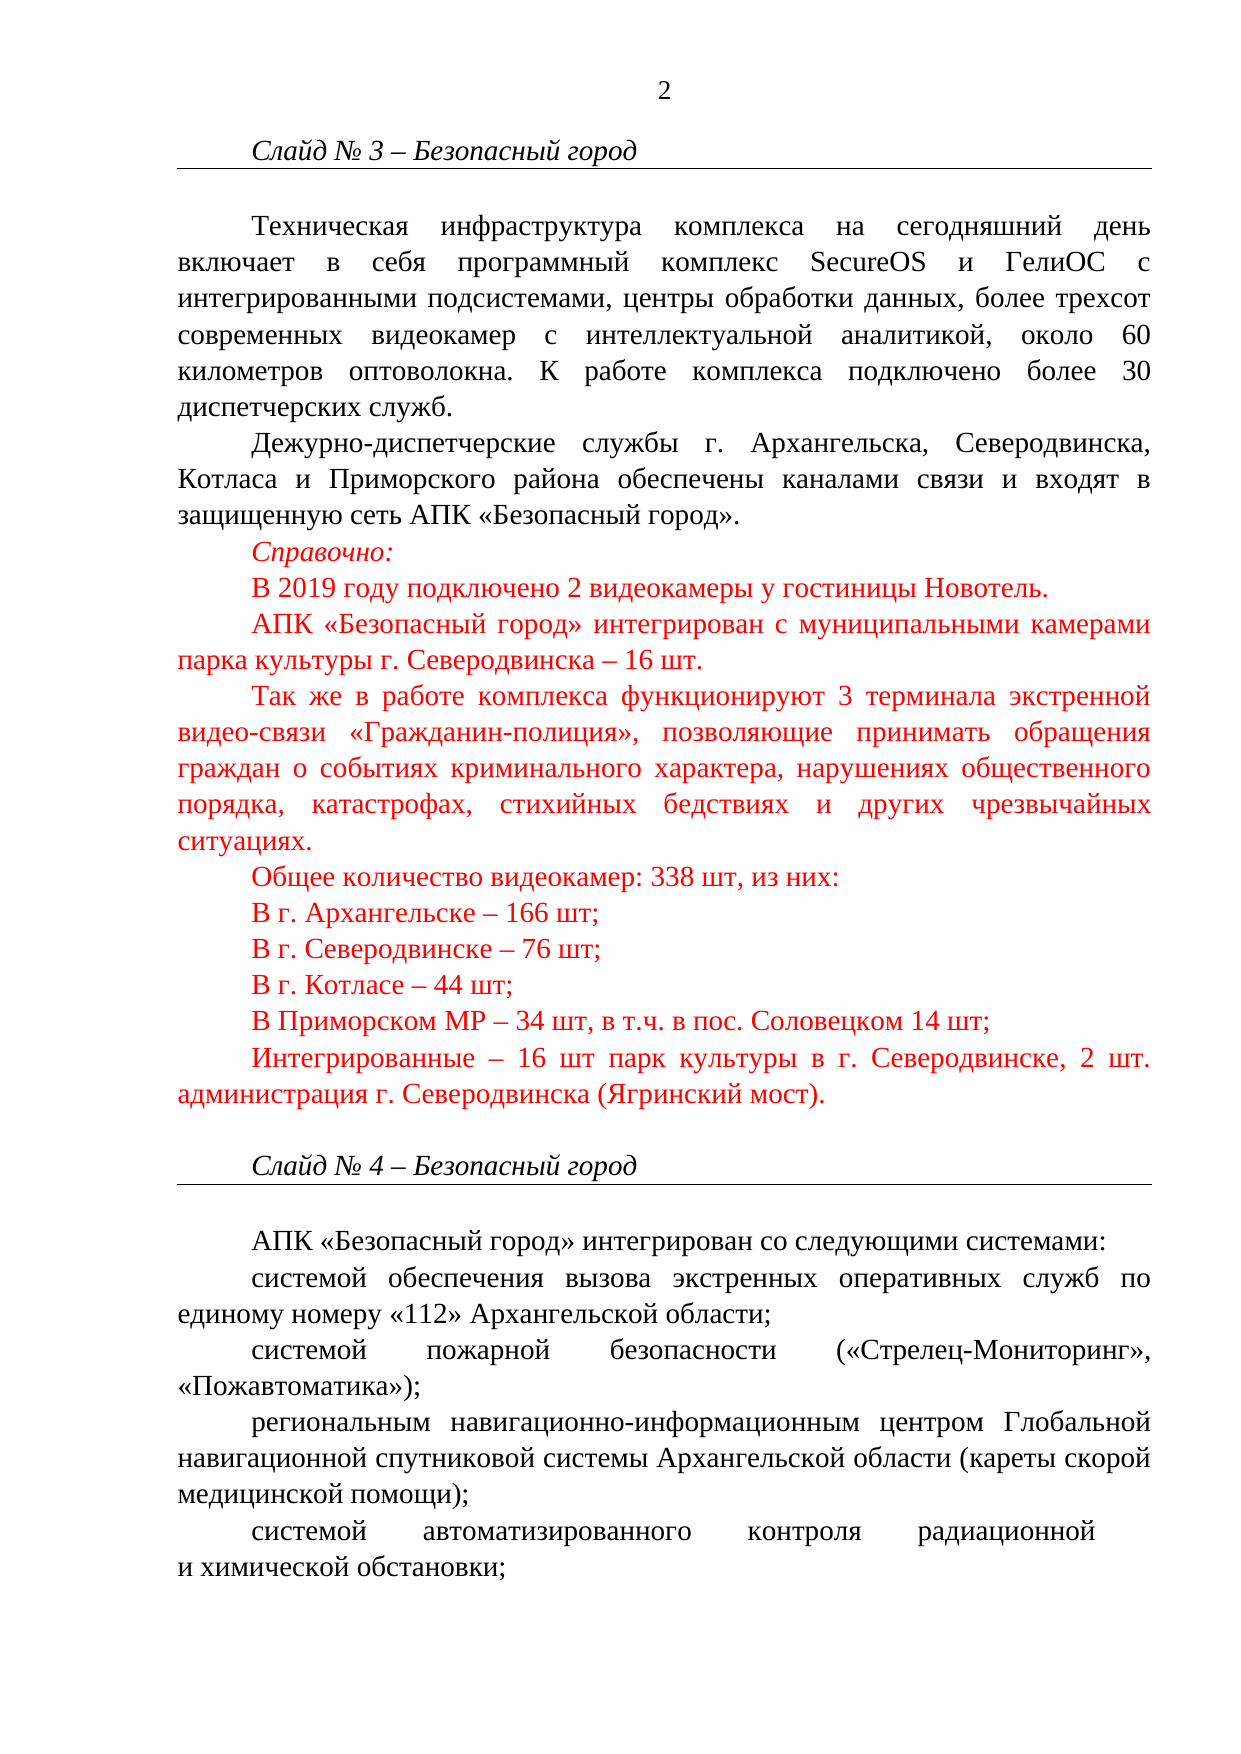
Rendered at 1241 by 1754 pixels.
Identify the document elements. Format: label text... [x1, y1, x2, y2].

text Интегрированные – 16 шт парк культуры в г. Северодвинске, 2 шт. администрация г. Северодвинска (Ягринский мост). [177, 1040, 1152, 1109]
text В Приморском МР – 34 шт, в т.ч. в пос. Соловецком 14 шт; [177, 1003, 1152, 1037]
text системой пожарной безопасности («Стрелец-Мониторинг», «Пожавтоматика»); [177, 1332, 1152, 1402]
text системой автоматизированного контроля радиационной и химической обстановки; [177, 1513, 1152, 1582]
text Общее количество видеокамер: 338 шт, из них: [177, 859, 1152, 892]
text В г. Архангельске – 166 шт; [177, 895, 1152, 929]
text В г. Северодвинске – 76 шт; [177, 931, 1152, 965]
text В г. Котласе – 44 шт; [177, 967, 1152, 1001]
text Так же в работе комплекса функционируют 3 терминала экстренной видео-связи «Гражданин-полиция», позволяющие принимать обращения граждан о событиях криминального характера, нарушениях общественного порядка, катастрофах, стихийных бедствиях и других чрезвычайных ситуациях. [177, 678, 1152, 856]
text В 2019 году подключено 2 видеокамеры у гостиницы Новотель. [177, 570, 1152, 603]
text Техническая инфраструктура комплекса на сегодняшний день включает в себя программный комплекс SecureOS и ГелиОС с интегрированными подсистемами, центры обработки данных, более трехсот современных видеокамер с интеллектуальной аналитикой, около 60 километров оптоволокна. К работе комплекса подключено более 30 диспетчерских служб. [177, 208, 1152, 423]
text АПК «Безопасный город» интегрирован с муниципальными камерами парка культуры г. Северодвинска – 16 шт. [177, 606, 1152, 676]
text региональным навигационно-информационным центром Глобальной навигационной спутниковой системы Архангельской области (кареты скорой медицинской помощи); [177, 1404, 1152, 1510]
text Слайд № 3 – Безопасный город [177, 133, 1152, 168]
text системой обеспечения вызова экстренных оперативных служб по единому номеру «112» Архангельской области; [177, 1260, 1152, 1329]
text Дежурно-диспетчерские службы г. Архангельска, Северодвинска, Котласа и Приморского района обеспечены каналами связи и входят в защищенную сеть АПК «Безопасный город». [177, 425, 1152, 531]
text Справочно: [177, 534, 1152, 567]
text АПК «Безопасный город» интегрирован со следующими системами: [177, 1223, 1152, 1257]
text Слайд № 4 – Безопасный город [177, 1148, 1152, 1184]
